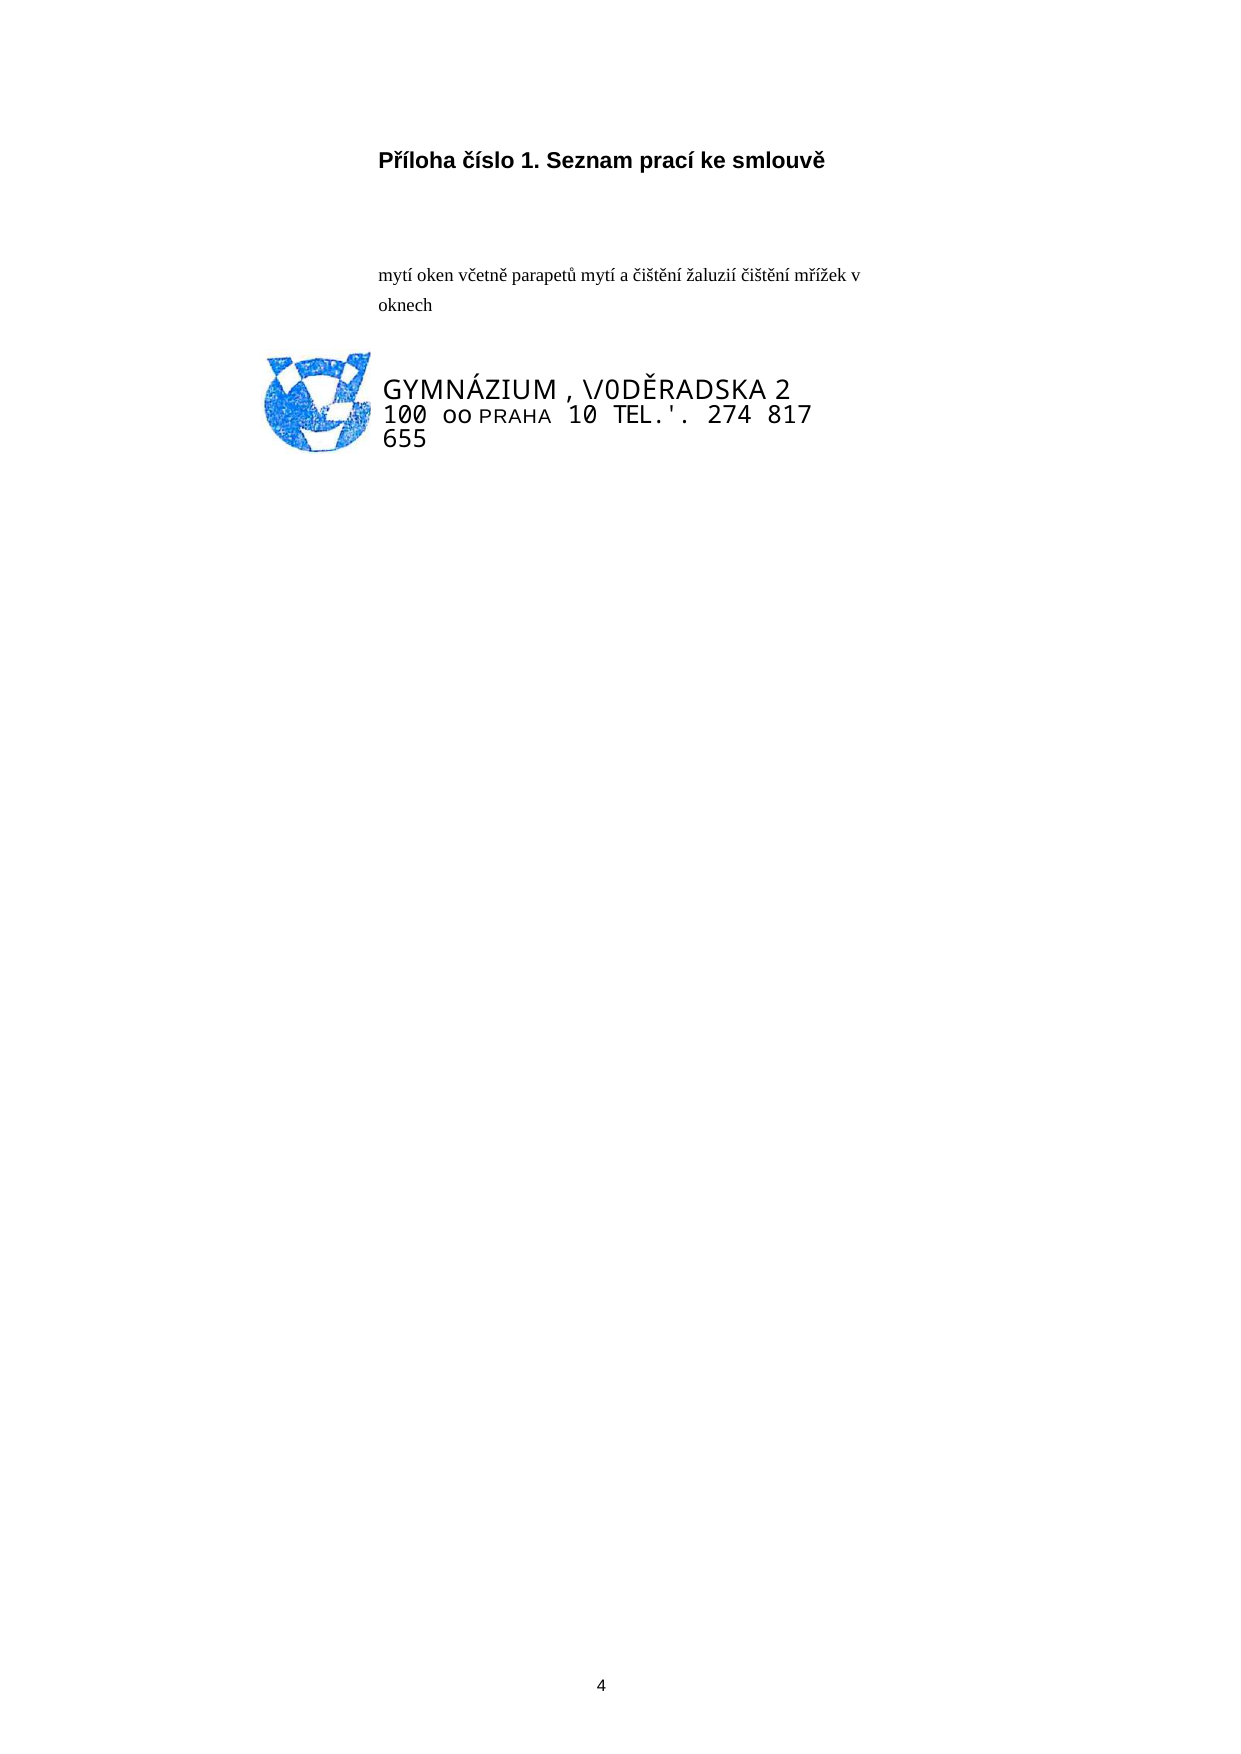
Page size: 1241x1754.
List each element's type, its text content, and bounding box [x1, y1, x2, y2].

text mytí oken včetně parapetů mytí a čištění žaluzií čištění mřížek v oknech [378, 257, 868, 317]
text 100 oo PRAHA 10 TEL.'. 274 817 655 [382, 405, 839, 452]
picture [260, 349, 371, 454]
text Příloha číslo 1. Seznam prací ke smlouvě [378, 150, 897, 173]
text GYMNÁZIUM , \/0DĚRADSKA 2 [382, 377, 862, 405]
